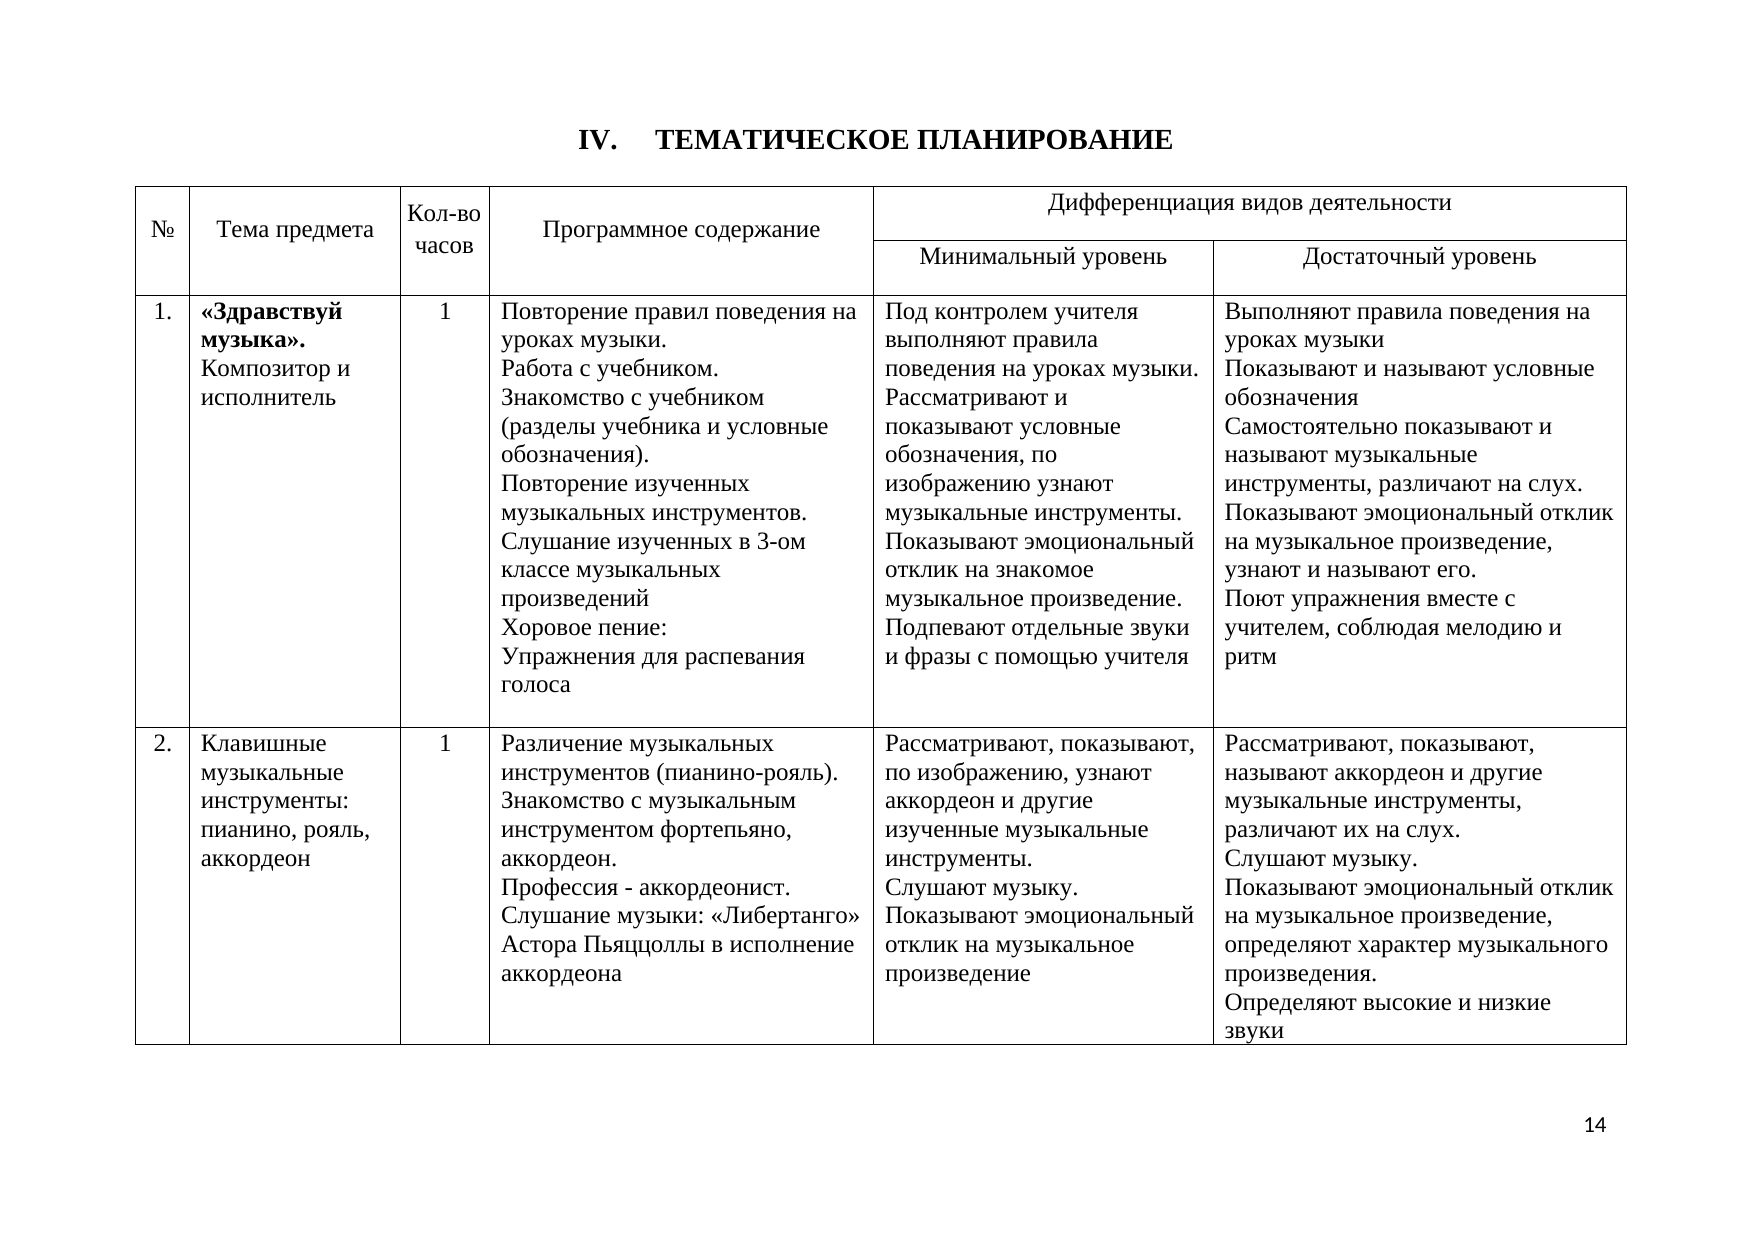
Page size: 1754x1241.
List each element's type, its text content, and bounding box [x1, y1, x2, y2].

table_cell Различение музыкальных инструментов (пианино-рояль). Знакомство с музыкальным инструментом фортепьяно, аккордеон. Профессия - аккордеонист. Слушание музыки: «Либертанго» Астора Пьяццоллы в исполнение аккордеона [490, 728, 873, 1044]
table_header Тема предмета [190, 187, 400, 295]
table_cell Выполняют правила поведения на уроках музыки Показывают и называют условные обозначения Самостоятельно показывают и называют музыкальные инструменты, различают на слух. Показывают эмоциональный отклик на музыкальное произведение, узнают и называют его. Поют упражнения вместе с учителем, соблюдая мелодию и ритм [1214, 296, 1626, 727]
table_cell Рассматривают, показывают, по изображению, узнают аккордеон и другие изученные музыкальные инструменты. Слушают музыку. Показывают эмоциональный отклик на музыкальное произведение [874, 728, 1213, 1044]
table_cell «Здравствуй музыка». Композитор и исполнитель [190, 296, 400, 727]
table_cell Достаточный уровень [1214, 241, 1626, 295]
table_cell 1. [136, 296, 189, 727]
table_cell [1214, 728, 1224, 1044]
table_header Кол-во часов [401, 187, 489, 295]
table_cell Под контролем учителя выполняют правила поведения на уроках музыки. Рассматривают и показывают условные обозначения, по изображению узнают музыкальные инструменты. Показывают эмоциональный отклик на знакомое музыкальное произведение. Подпевают отдельные звуки и фразы с помощью учителя [874, 296, 1213, 727]
table_cell Минимальный уровень [874, 241, 1213, 295]
table_header Программное содержание [490, 187, 873, 295]
table_header № [136, 187, 189, 295]
table_cell 2. [136, 728, 189, 1044]
table_cell 1 [401, 296, 489, 727]
table_cell Клавишные музыкальные инструменты: пианино, рояль, аккордеон [190, 728, 400, 1044]
table_cell 1 [401, 728, 489, 1044]
table_cell Рассматривают, показывают, называют аккордеон и другие музыкальные инструменты, различают их на слух. Слушают музыку. Показывают эмоциональный отклик на музыкальное произведение, определяют характер музыкального произведения. Определяют высокие и низкие звуки [1284, 728, 1626, 1044]
table_header Дифференциация видов деятельности [874, 187, 1626, 240]
table_cell Повторение правил поведения на уроках музыки. Работа с учебником. Знакомство с учебником (разделы учебника и условные обозначения). Повторение изученных музыкальных инструментов. Слушание изученных в 3-ом классе музыкальных произведений Хоровое пение: Упражнения для распевания голоса [490, 296, 873, 727]
subtitle ТЕМАТИЧЕСКОЕ ПЛАНИРОВАНИЕ [185, 122, 1606, 156]
